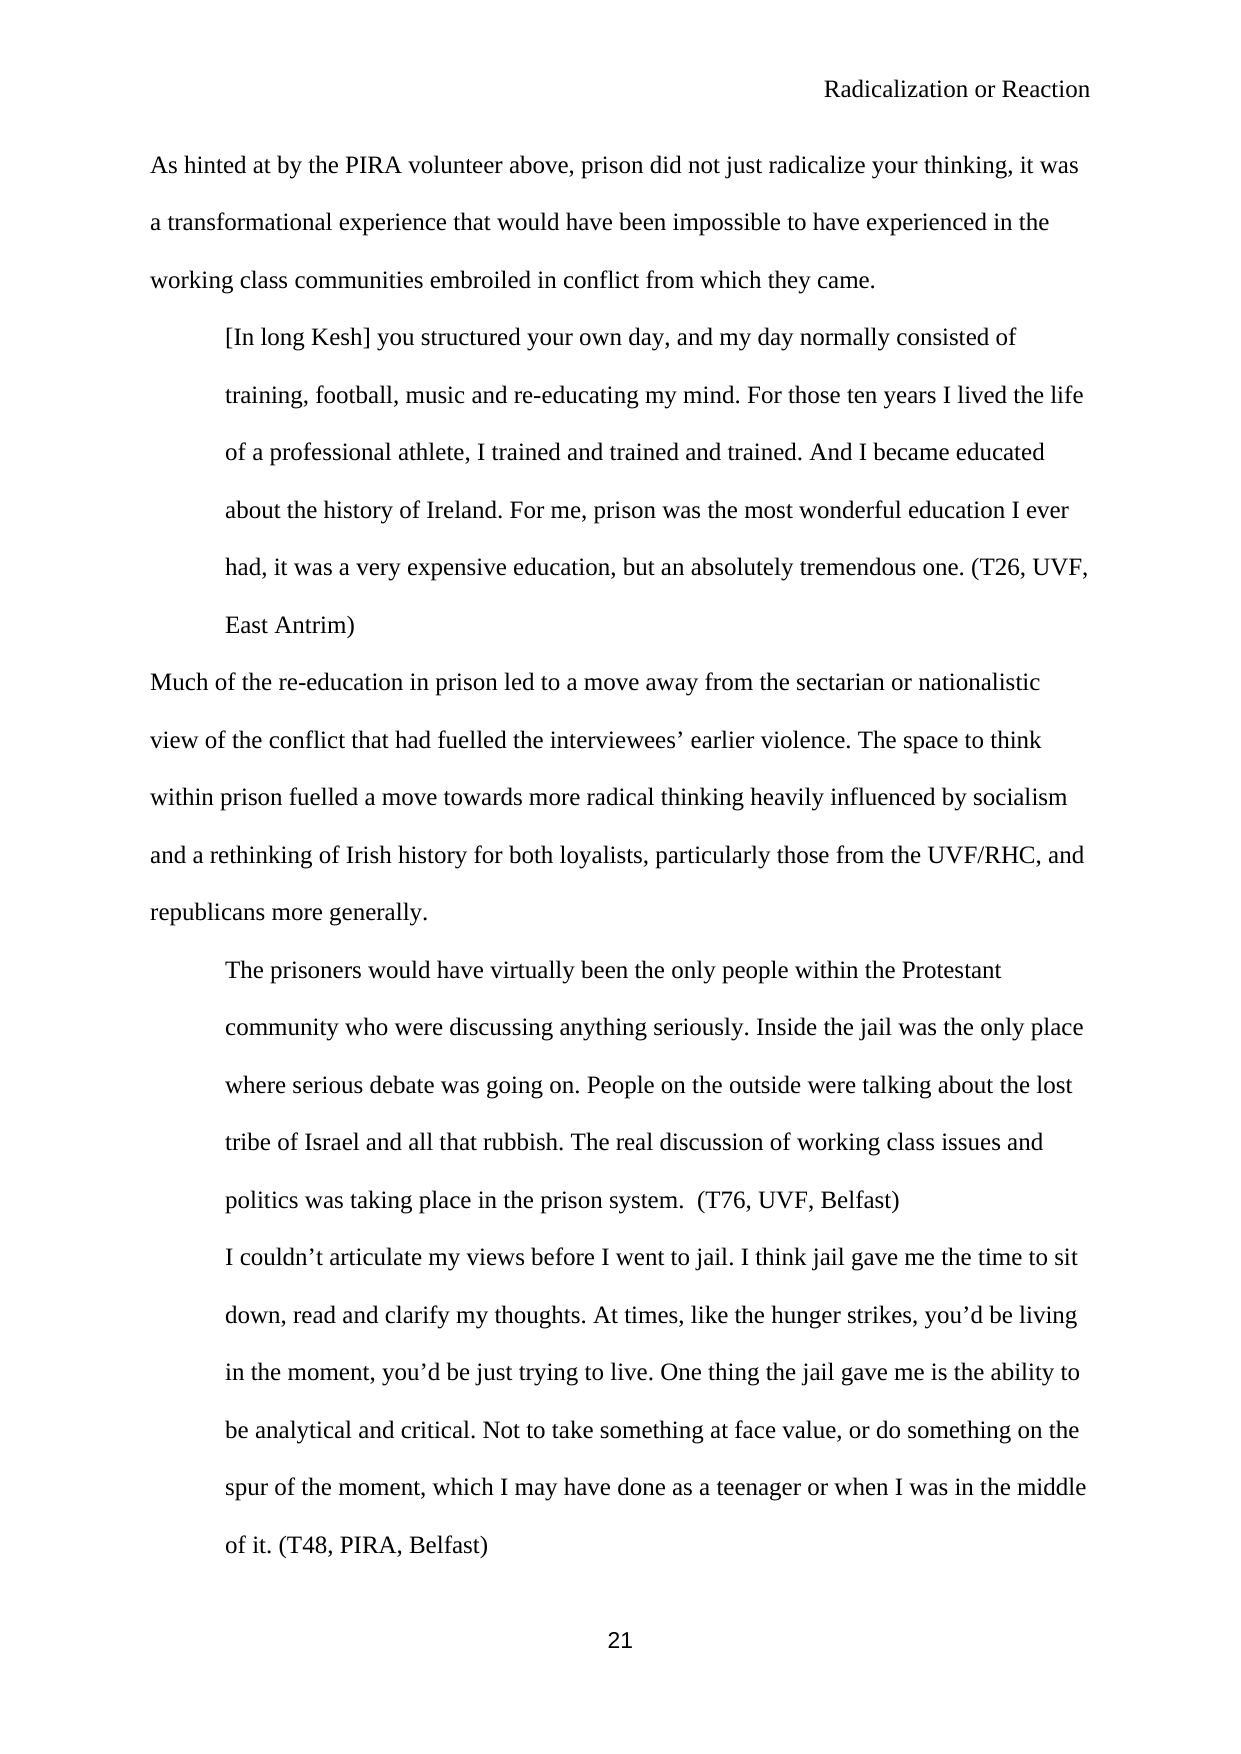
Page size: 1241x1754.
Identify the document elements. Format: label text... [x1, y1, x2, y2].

text I couldn’t articulate my views before I went to jail. I think jail gave me the time to sit down, read and clarify my thoughts. At times, like the hunger strikes, you’d be living in the moment, you’d be just trying to live. One thing the jail gave me is the ability to be analytical and critical. Not to take something at face value, or do something on the spur of the moment, which I may have done as a teenager or when I was in the middle of it. (T48, PIRA, Belfast) [225, 1242, 1090, 1559]
text [In long Kesh] you structured your own day, and my day normally consisted of training, football, music and re-educating my mind. For those ten years I lived the life of a professional athlete, I trained and trained and trained. And I became educated about the history of Ireland. For me, prison was the most wonderful education I ever had, it was a very expensive education, but an absolutely tremendous one. (T26, UVF, East Antrim) [225, 322, 1090, 639]
text As hinted at by the PIRA volunteer above, prison did not just radicalize your thinking, it was a transformational experience that would have been impossible to have experienced in the working class communities embroiled in conflict from which they came. [150, 150, 1090, 294]
text The prisoners would have virtually been the only people within the Protestant community who were discussing anything seriously. Inside the jail was the only place where serious debate was going on. People on the outside were talking about the lost tribe of Israel and all that rubbish. The real discussion of working class issues and politics was taking place in the prison system. (T76, UVF, Belfast) [225, 955, 1090, 1214]
text Much of the re-education in prison led to a move away from the sectarian or nationalistic view of the conflict that had fuelled the interviewees’ earlier violence. The space to think within prison fuelled a move towards more radical thinking heavily influenced by socialism and a rethinking of Irish history for both loyalists, particularly those from the UVF/RHC, and republicans more generally. [150, 667, 1090, 926]
